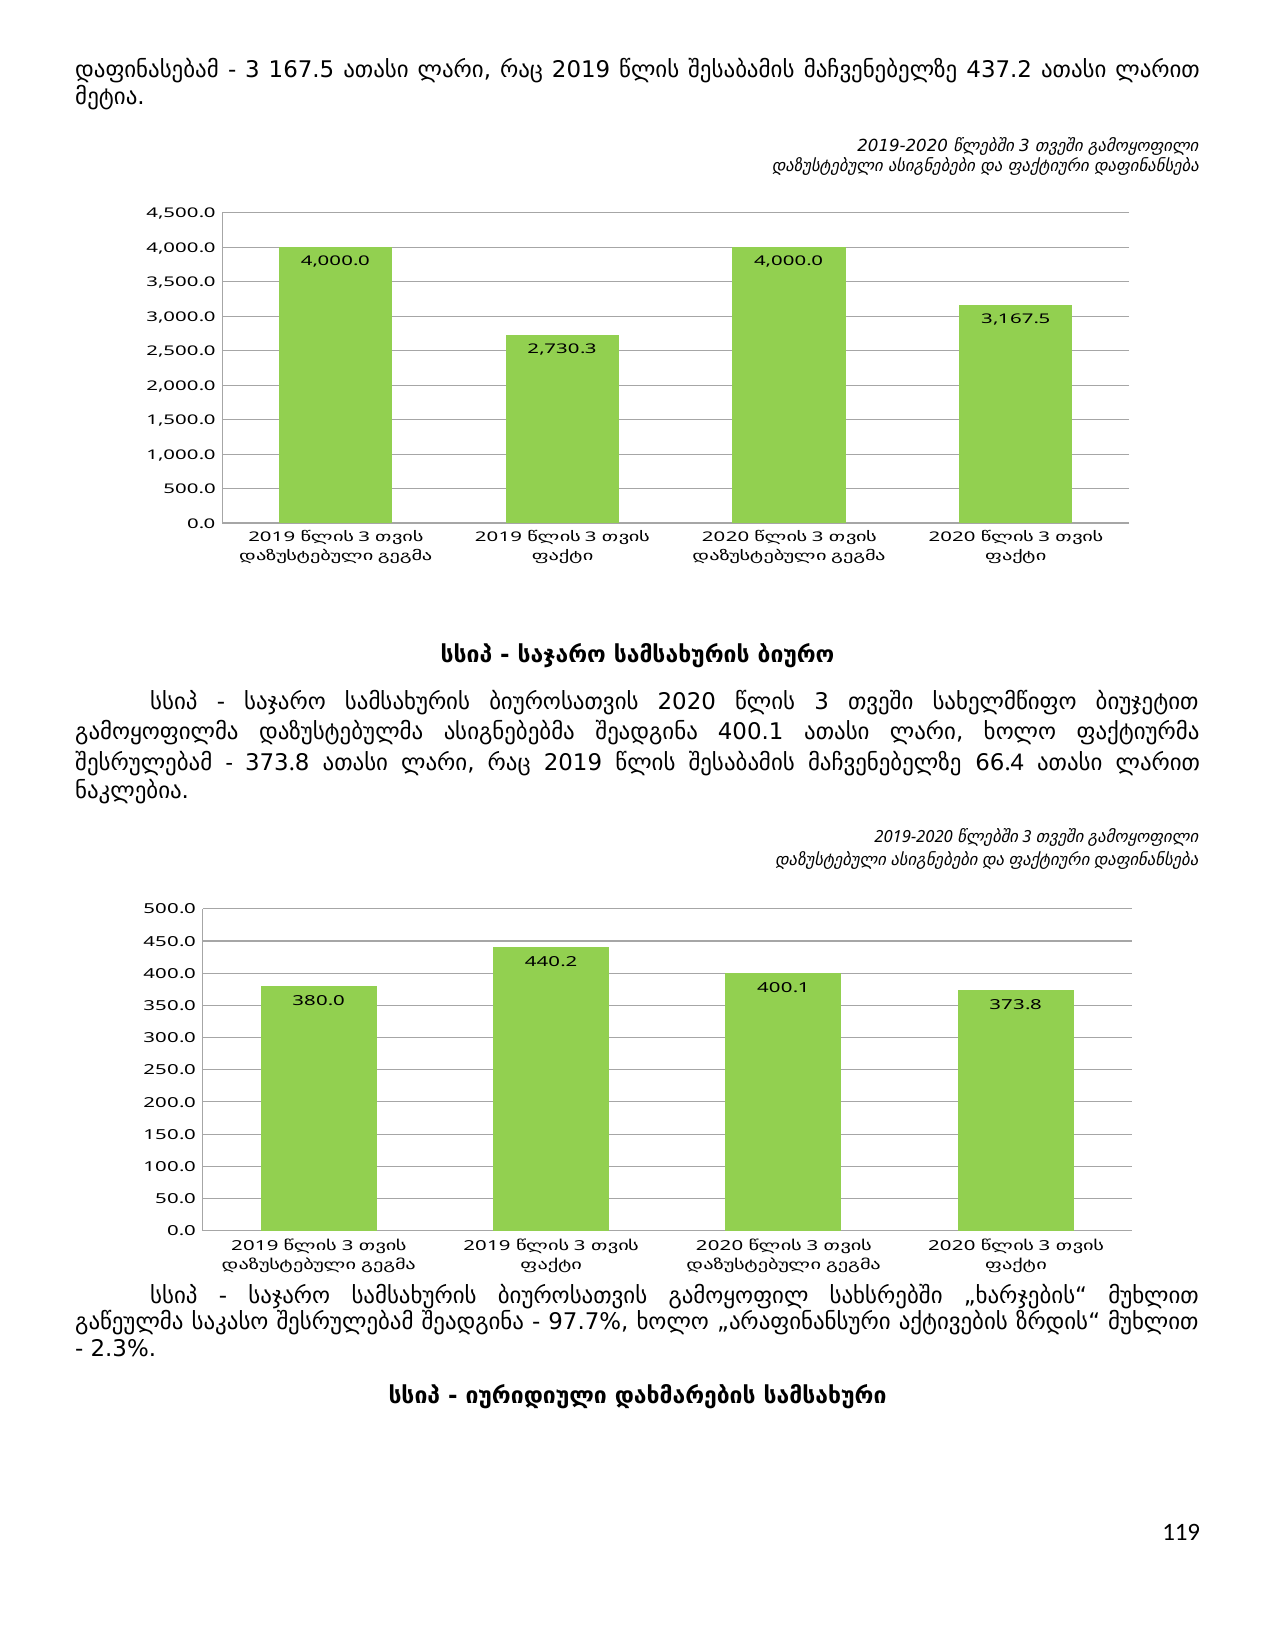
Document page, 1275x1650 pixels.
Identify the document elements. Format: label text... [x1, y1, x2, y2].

text სსიპ - საჯარო სამსახურის ბიუროსათვის 2020 წლის 3 თვეში სახელმწიფო ბიუჯეტით გამოყოფილმა დაზუსტებულმა ასიგნებებმა შეადგინა 400.1 ათასი ლარი, ხოლო ფაქტიურმა შესრულებამ - 373.8 ათასი ლარი, რაც 2019 წლის შესაბამის მაჩვენებელზე 66.4 ათასი ლარით ნაკლებია. [75, 688, 1200, 804]
text სსიპ - საჯარო სამსახურის ბიუროსათვის გამოყოფილ სახსრებში „ხარჯების“ მუხლით გაწეულმა საკასო შესრულებამ შეადგინა - 97.7%, ხოლო „არაფინანსური აქტივების ზრდის“ მუხლით - 2.3%. [75, 1282, 1200, 1362]
text 2019-2020 წლებში 3 თვეში გამოყოფილი დაზუსტებული ასიგნებები და ფაქტიური დაფინანსება [75, 136, 1200, 175]
text სსიპ - საჯარო სამსახურის ბიურო [75, 641, 1200, 667]
text 2019-2020 წლებში 3 თვეში გამოყოფილი დაზუსტებული ასიგნებები და ფაქტიური დაფინანსება [75, 825, 1200, 870]
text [75, 56, 1200, 109]
text სსიპ - იურიდიული დახმარების სამსახური [75, 1383, 1200, 1409]
